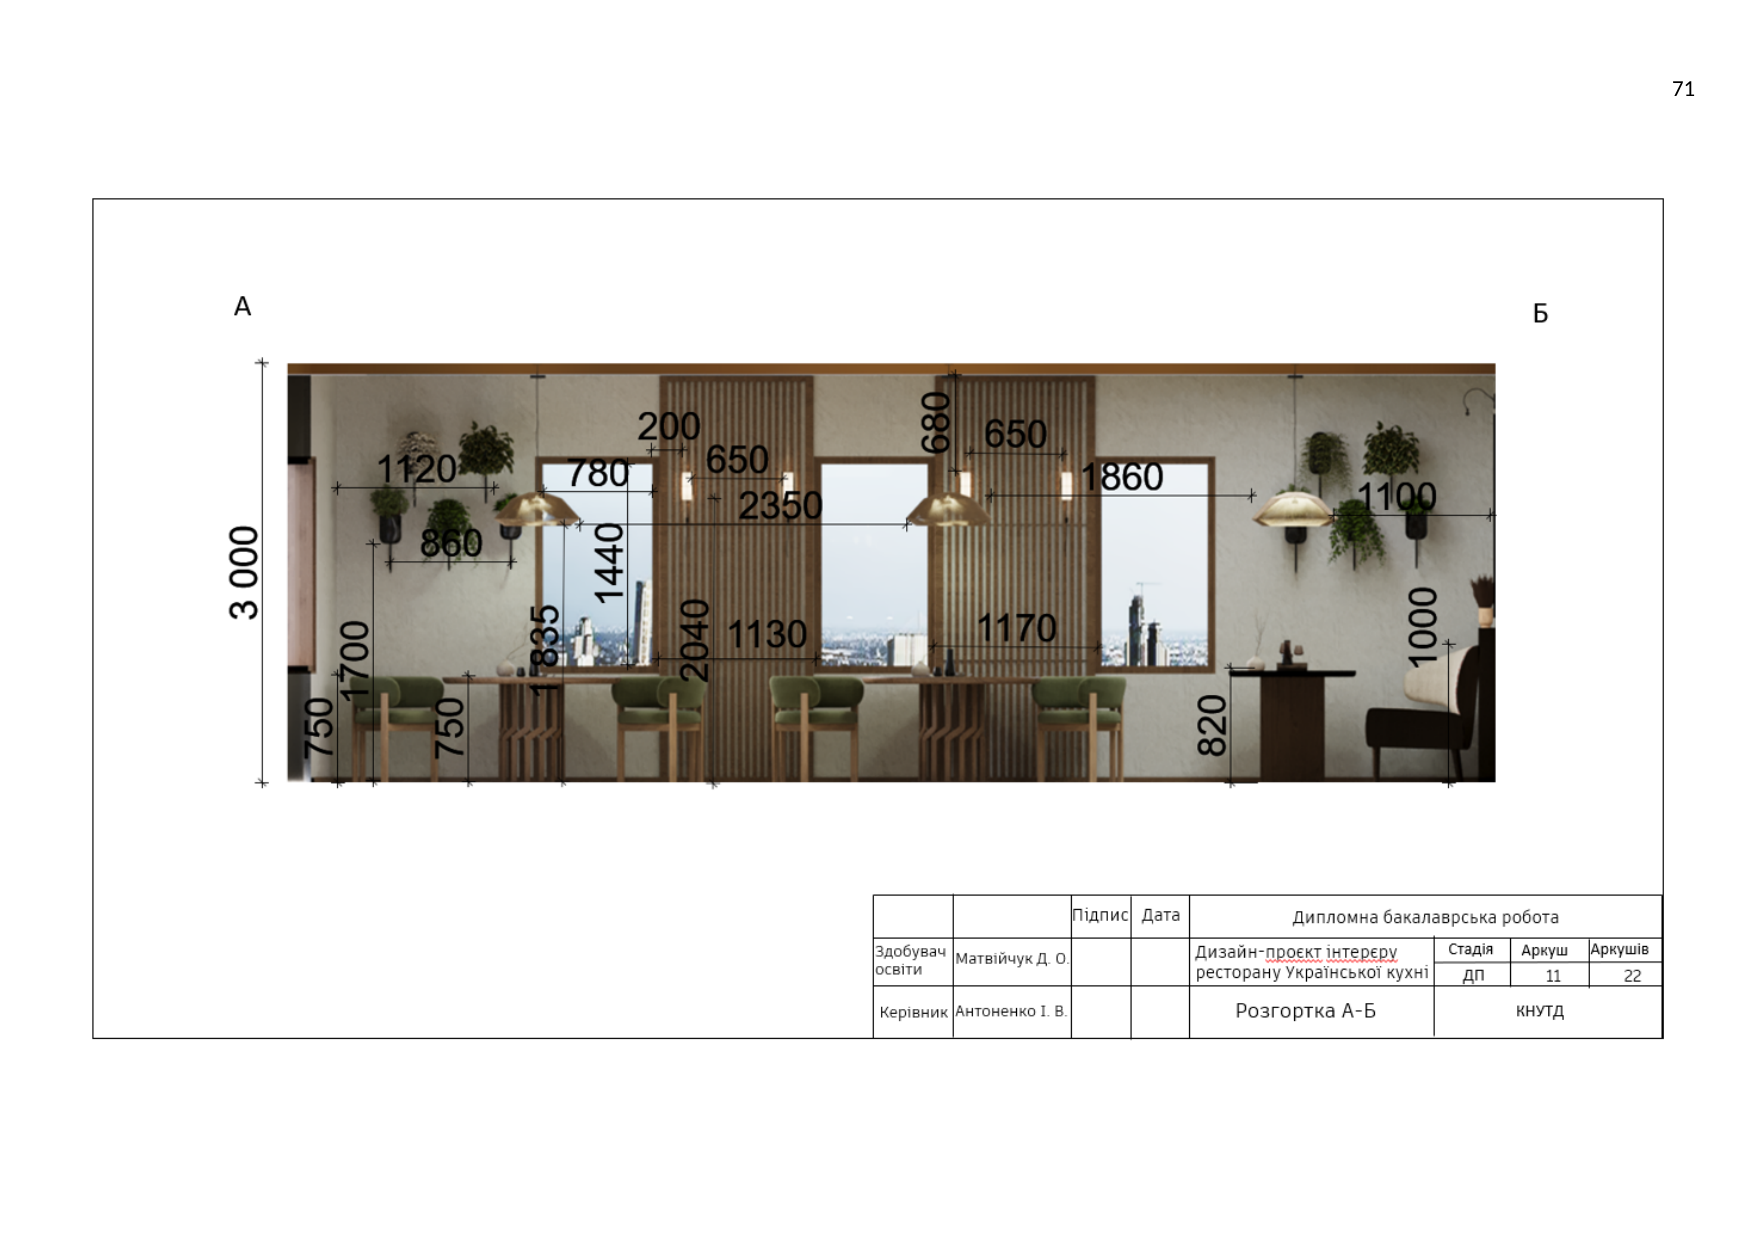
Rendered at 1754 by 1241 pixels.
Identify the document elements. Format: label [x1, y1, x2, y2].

picture [59, 147, 1695, 1063]
